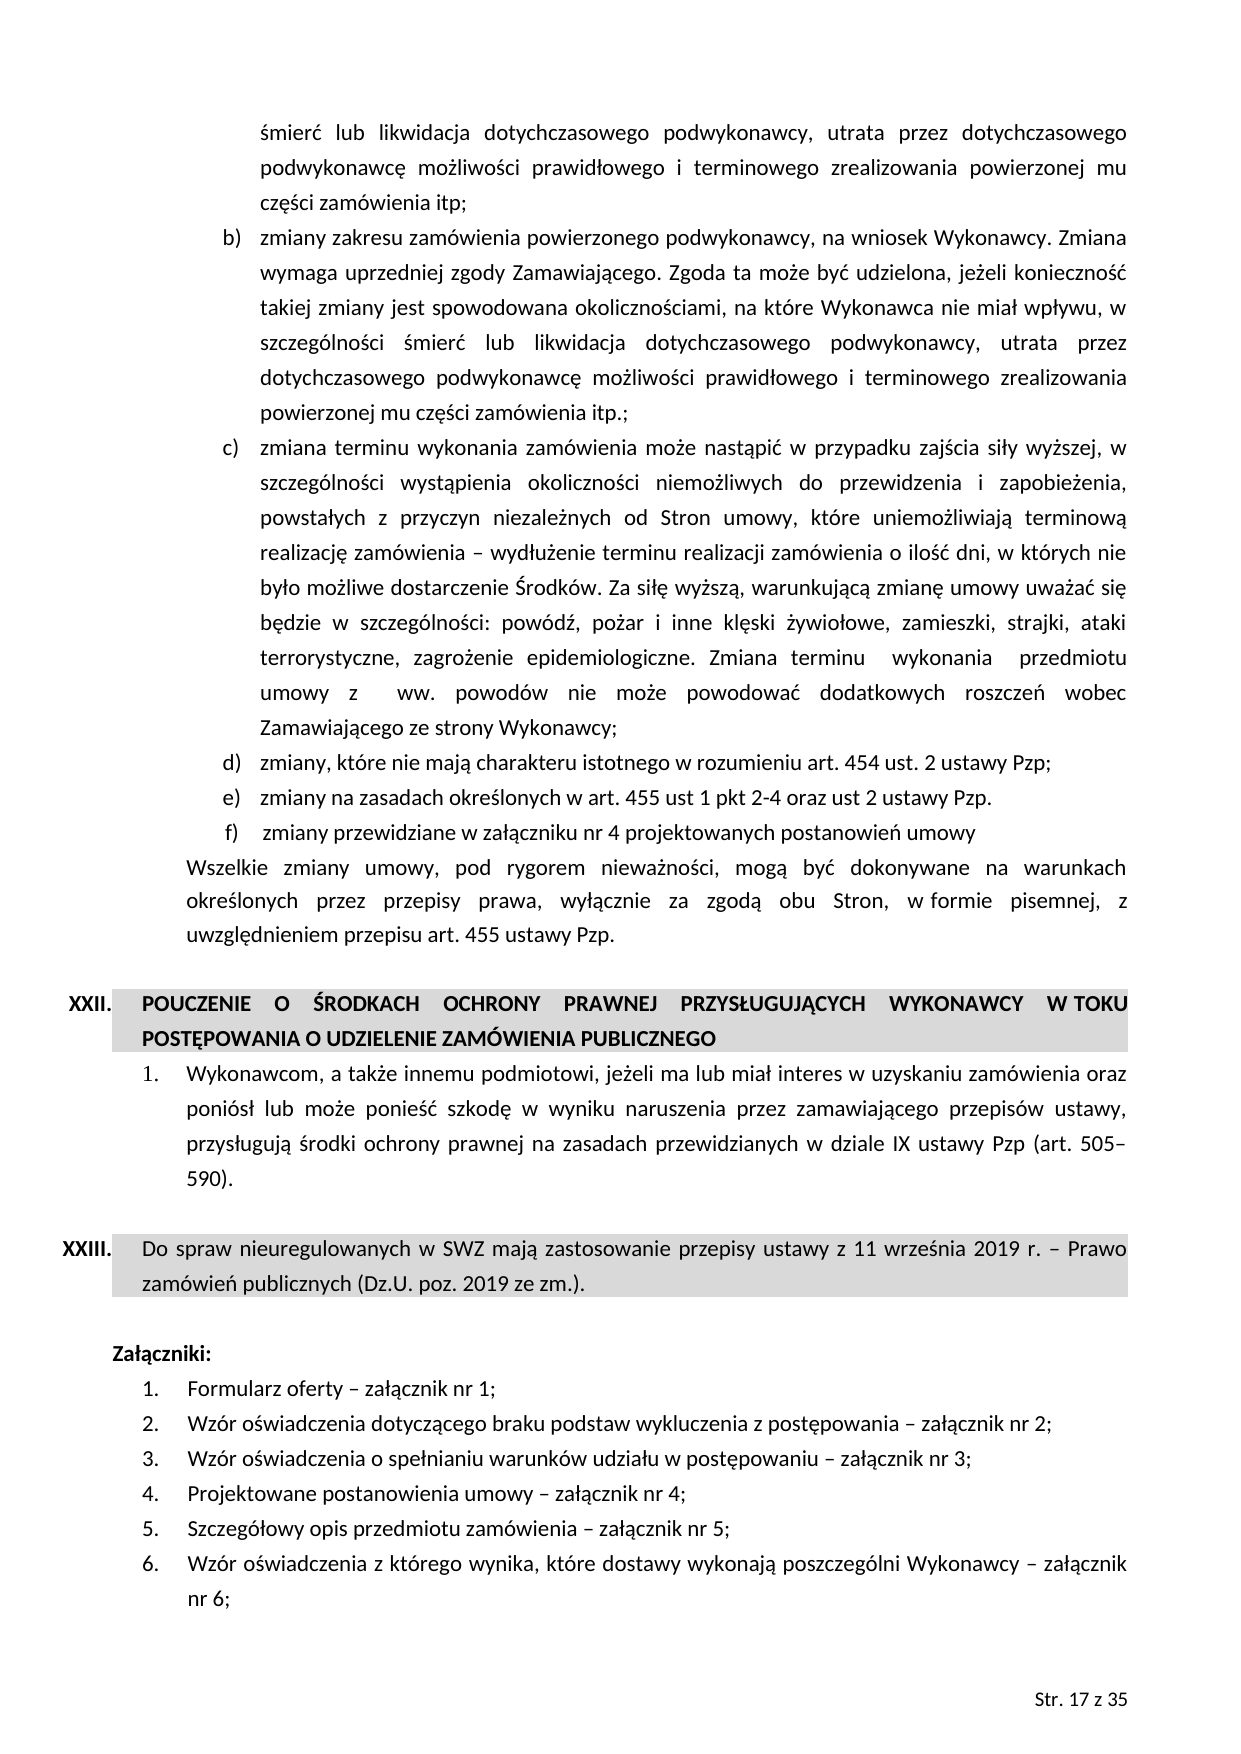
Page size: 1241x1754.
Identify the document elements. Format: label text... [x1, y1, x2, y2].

list zmiany na zasadach określonych w art. 455 ust 1 pkt 2-4 oraz ust 2 ustawy Pzp. [222, 783, 1128, 811]
list zmiany zakresu zamówienia powierzonego podwykonawcy, na wniosek Wykonawcy. Zmiana wymaga uprzedniej zgody Zamawiającego. Zgoda ta może być udzielona, jeżeli konieczność takiej zmiany jest spowodowana okolicznościami, na które Wykonawca nie miał wpływu, w szczególności śmierć lub likwidacja dotychczasowego podwykonawcy, utrata przez dotychczasowego podwykonawcę możliwości prawidłowego i terminowego zrealizowania powierzonej mu części zamówienia itp.; [222, 223, 1128, 426]
list zmiana terminu wykonania zamówienia może nastąpić w przypadku zajścia siły wyższej, w szczególności wystąpienia okoliczności niemożliwych do przewidzenia i zapobieżenia, powstałych z przyczyn niezależnych od Stron umowy, które uniemożliwiają terminową realizację zamówienia – wydłużenie terminu realizacji zamówienia o ilość dni, w których nie było możliwe dostarczenie Środków. Za siłę wyższą, warunkującą zmianę umowy uważać się będzie w szczególności: powódź, pożar i inne klęski żywiołowe, zamieszki, strajki, ataki terrorystyczne, zagrożenie epidemiologiczne. Zmiana terminu wykonania przedmiotu umowy z ww. powodów nie może powodować dodatkowych roszczeń wobec Zamawiającego ze strony Wykonawcy; [222, 433, 1128, 741]
list Wzór oświadczenia z którego wynika, które dostawy wykonają poszczególni Wykonawcy – załącznik nr 6; [142, 1549, 1128, 1612]
text Wszelkie zmiany umowy, pod rygorem nieważności, mogą być dokonywane na warunkach określonych przez przepisy prawa, wyłącznie za zgodą obu Stron, w formie pisemnej, z uwzględnieniem przepisu art. 455 ustawy Pzp. [186, 853, 1128, 948]
list zmiany przewidziane w załączniku nr 4 projektowanych postanowień umowy [225, 818, 1128, 846]
list Wykonawcom, a także innemu podmiotowi, jeżeli ma lub miał interes w uzyskaniu zamówienia oraz poniósł lub może ponieść szkodę w wyniku naruszenia przez zamawiającego przepisów ustawy, przysługują środki ochrony prawnej na zasadach przewidzianych w dziale IX ustawy Pzp (art. 505–590). [142, 1059, 1128, 1192]
list Wzór oświadczenia dotyczącego braku podstaw wykluczenia z postępowania – załącznik nr 2; [142, 1409, 1128, 1437]
list Szczegółowy opis przedmiotu zamówienia – załącznik nr 5; [142, 1514, 1128, 1542]
list Do spraw nieuregulowanych w SWZ mają zastosowanie przepisy ustawy z 11 września 2019 r. – Prawo zamówień publicznych (Dz.U. poz. 2019 ze zm.). [112, 1234, 1128, 1297]
list POUCZENIE O ŚRODKACH OCHRONY PRAWNEJ PRZYSŁUGUJĄCYCH WYKONAWCY W TOKU POSTĘPOWANIA O UDZIELENIE ZAMÓWIENIA PUBLICZNEGO [112, 989, 1128, 1052]
list Projektowane postanowienia umowy – załącznik nr 4; [142, 1479, 1128, 1507]
text Załączniki: [112, 1339, 1128, 1367]
list zmiany, które nie mają charakteru istotnego w rozumieniu art. 454 ust. 2 ustawy Pzp; [222, 748, 1128, 776]
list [222, 118, 1128, 216]
list Formularz oferty – załącznik nr 1; [142, 1374, 1128, 1402]
list Wzór oświadczenia o spełnianiu warunków udziału w postępowaniu – załącznik nr 3; [142, 1444, 1128, 1472]
